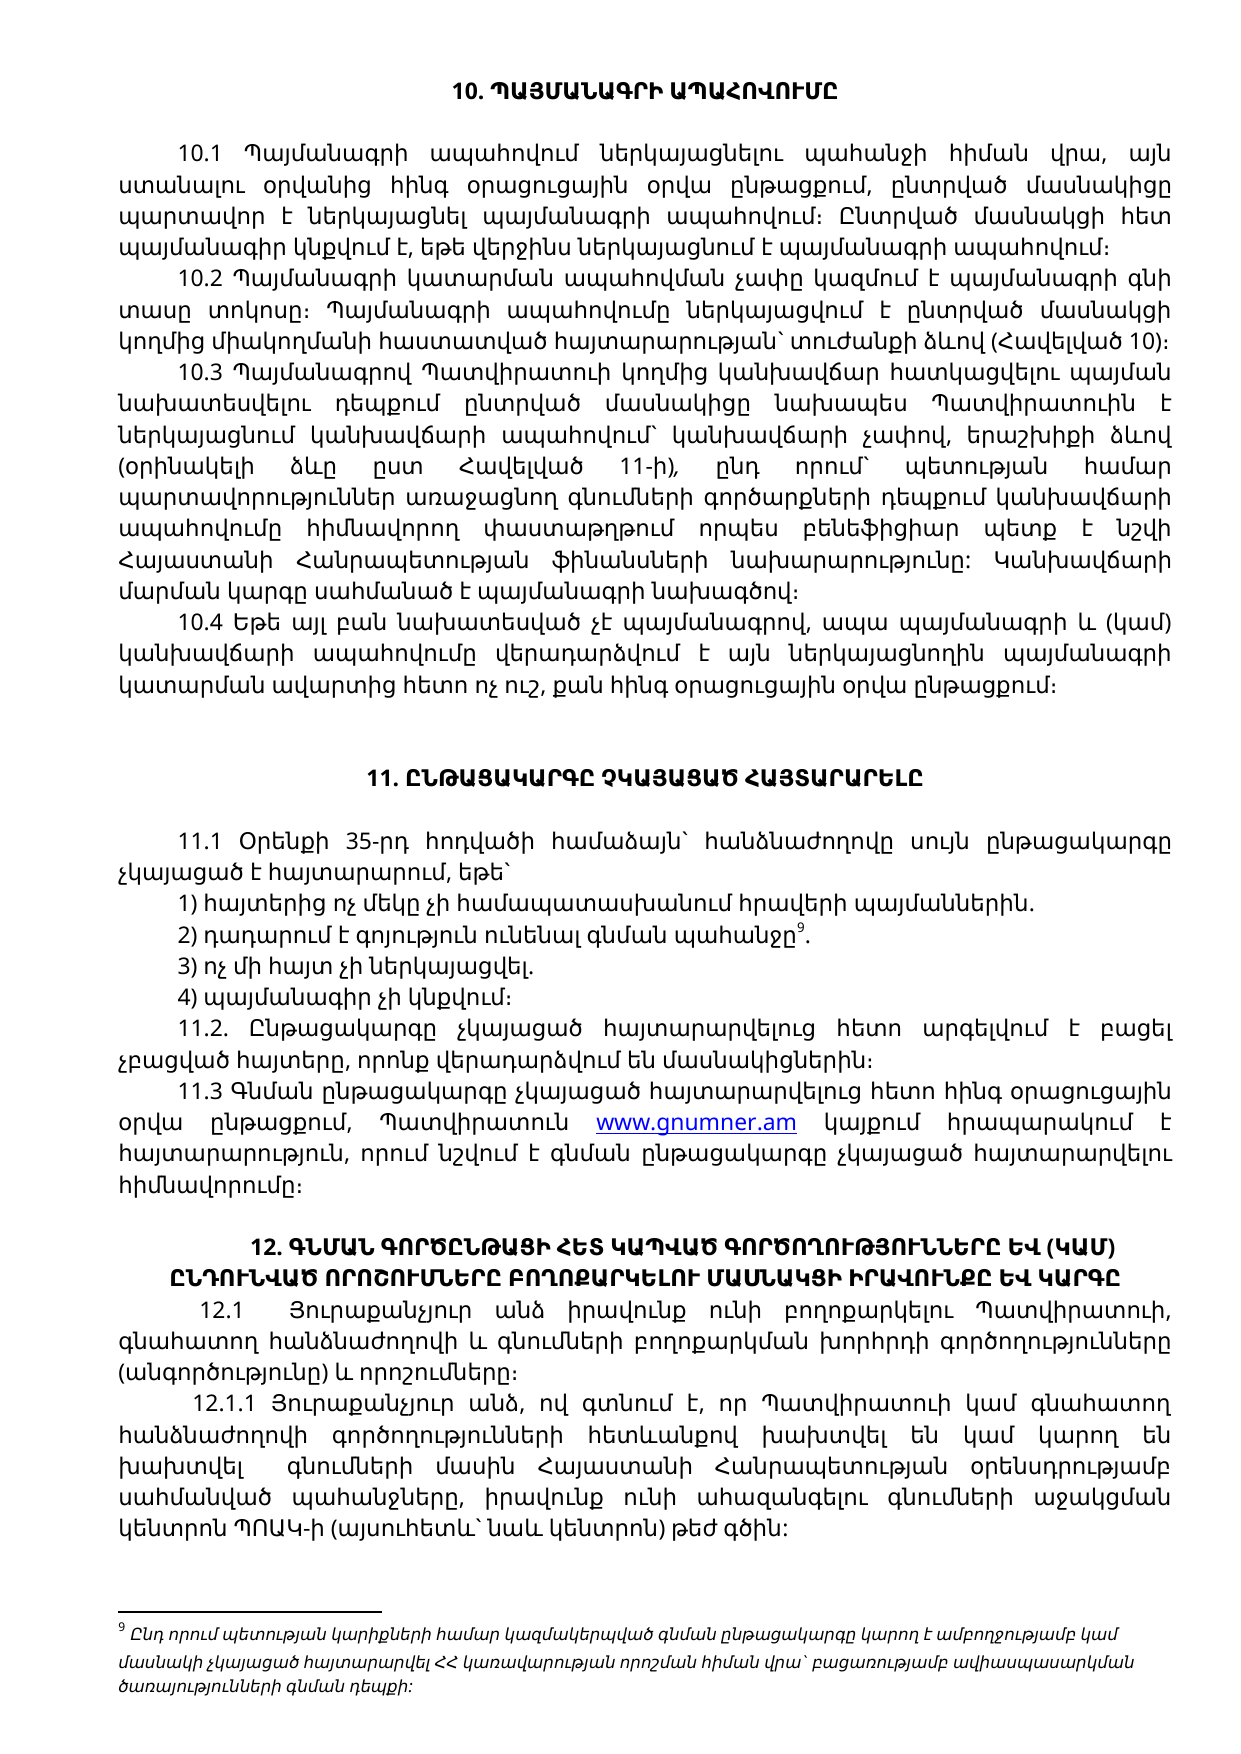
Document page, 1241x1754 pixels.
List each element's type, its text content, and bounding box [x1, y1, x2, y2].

text 1) հայտերից ոչ մեկը չի համապատասխանում հրավերի պայմաններին. [118, 887, 1172, 919]
text 3) ոչ մի հայտ չի ներկայացվել. [118, 950, 1172, 981]
text 10.4 Եթե այլ բան նախատեսված չէ պայմանագրով, ապա պայմանագրի և (կամ) կանխավճարի ապահովումը վերադարձվում է այն ներկայացնողին պայմանագրի կատարման ավարտից հետո ոչ ուշ, քան հինգ օրացուցային օրվա ընթացքում։ [118, 606, 1172, 700]
text 12.1.1 Յուրաքանչյուր անձ, ով գտնում է, որ Պատվիրատուի կամ գնահատող հանձնաժողովի գործողությունների հետևանքով խախտվել են կամ կարող են խախտվել գնումների մասին Հայաստանի Հանրապետության օրենսդրությամբ սահմանված պահանջները, իրավունք ունի ահազանգելու գնումների աջակցման կենտրոն ՊՈԱԿ-ի (այսուհետև` նաև կենտրոն) թեժ գծին: [118, 1387, 1172, 1544]
text 11. ԸՆԹԱՑԱԿԱՐԳԸ ՉԿԱՅԱՑԱԾ ՀԱՅՏԱՐԱՐԵԼԸ [118, 762, 1172, 794]
text 11.2. Ընթացակարգը չկայացած հայտարարվելուց հետո արգելվում է բացել չբացված հայտերը, որոնք վերադարձվում են մասնակիցներին։ [118, 1012, 1172, 1075]
text 2) դադարում է գոյություն ունենալ գնման պահանջը. [118, 919, 1172, 950]
text 10. ՊԱՅՄԱՆԱԳՐԻ ԱՊԱՀՈՎՈՒՄԸ [118, 75, 1172, 106]
text 4) պայմանագիր չի կնքվում։ [118, 981, 1172, 1012]
text 10.3 Պայմանագրով Պատվիրատուի կողմից կանխավճար հատկացվելու պայման նախատեսվելու դեպքում ընտրված մասնակիցը նախապես Պատվիրատուին է ներկայացնում կանխավճարի ապահովում` կանխավճարի չափով, երաշխիքի ձևով (օրինակելի ձևը ըստ Հավելված 11-ի), ընդ որում` պետության համար պարտավորություններ առաջացնող գնումների գործարքների դեպքում կանխավճարի ապահովումը հիմնավորող փաստաթղթում որպես բենեֆիցիար պետք է նշվի Հայաստանի Հանրապետության ֆինանսների նախարարությունը: Կանխավճարի մարման կարգը սահմանած է պայմանագրի նախագծով։ [118, 356, 1172, 606]
text 10.2 Պայմանագրի կատարման ապահովման չափը կազմում է պայմանագրի գնի տասը տոկոսը։ Պայմանագրի ապահովումը ներկայացվում է ընտրված մասնակցի կողմից միակողմանի հաստատված հայտարարության` տուժանքի ձևով (Հավելված 10)։ [118, 262, 1172, 356]
text 11.3 Գնման ընթացակարգը չկայացած հայտարարվելուց հետո հինգ օրացուցային օրվա ընթացքում, Պատվիրատուն www.gnumner.am կայքում հրապարակում է հայտարարություն, որում նշվում է գնման ընթացակարգը չկայացած հայտարարվելու հիմնավորումը։ [118, 1075, 1172, 1200]
text 11.1 Օրենքի 35-րդ հոդվածի համաձայն` հանձնաժողովը սույն ընթացակարգը չկայացած է հայտարարում, եթե` [118, 825, 1172, 887]
text 12.1 Յուրաքանչյուր անձ իրավունք ունի բողոքարկելու Պատվիրատուի, գնահատող հանձնաժողովի և գնումների բողոքարկման խորհրդի գործողությունները (անգործությունը) և որոշումները։ [118, 1294, 1172, 1387]
text 12. ԳՆՄԱՆ ԳՈՐԾԸՆԹԱՑԻ ՀԵՏ ԿԱՊՎԱԾ ԳՈՐԾՈՂՈՒԹՅՈՒՆՆԵՐԸ ԵՎ (ԿԱՄ) ԸՆԴՈՒՆՎԱԾ ՈՐՈՇՈՒՄՆԵՐԸ ԲՈՂՈՔԱՐԿԵԼՈՒ ՄԱՍՆԱԿՑԻ ԻՐԱՎՈՒՆՔԸ ԵՎ ԿԱՐԳԸ [118, 1231, 1172, 1294]
text 10.1 Պայմանագրի ապահովում ներկայացնելու պահանջի հիման վրա, այն ստանալու օրվանից հինգ օրացուցային օրվա ընթացքում, ընտրված մասնակիցը պարտավոր է ներկայացնել պայմանագրի ապահովում։ Ընտրված մասնակցի հետ պայմանագիր կնքվում է, եթե վերջինս ներկայացնում է պայմանագրի ապահովում։ [118, 137, 1172, 262]
